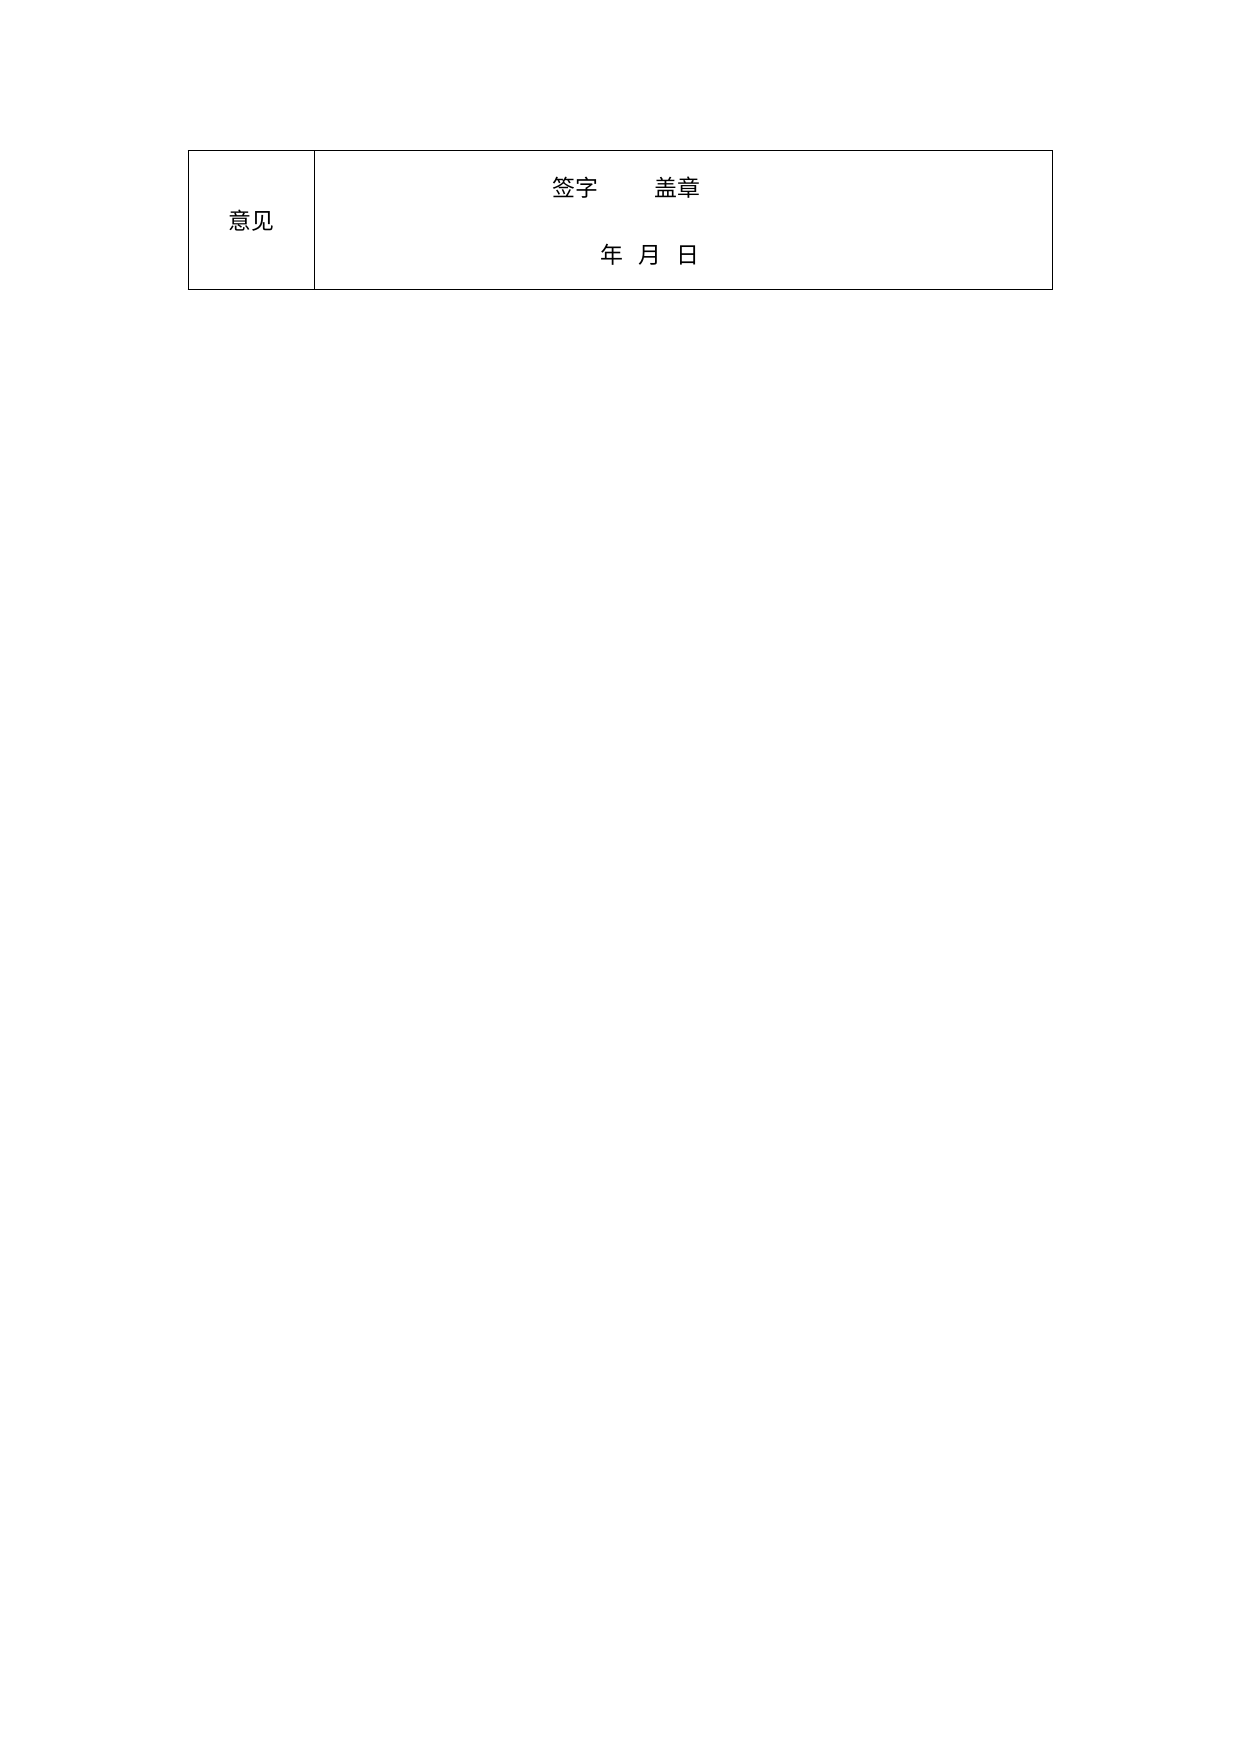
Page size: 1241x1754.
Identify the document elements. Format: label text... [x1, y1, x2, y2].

table_cell 学院推荐意见 [189, 151, 314, 289]
table_cell 签字 盖章 年 月 日 [315, 151, 1052, 289]
